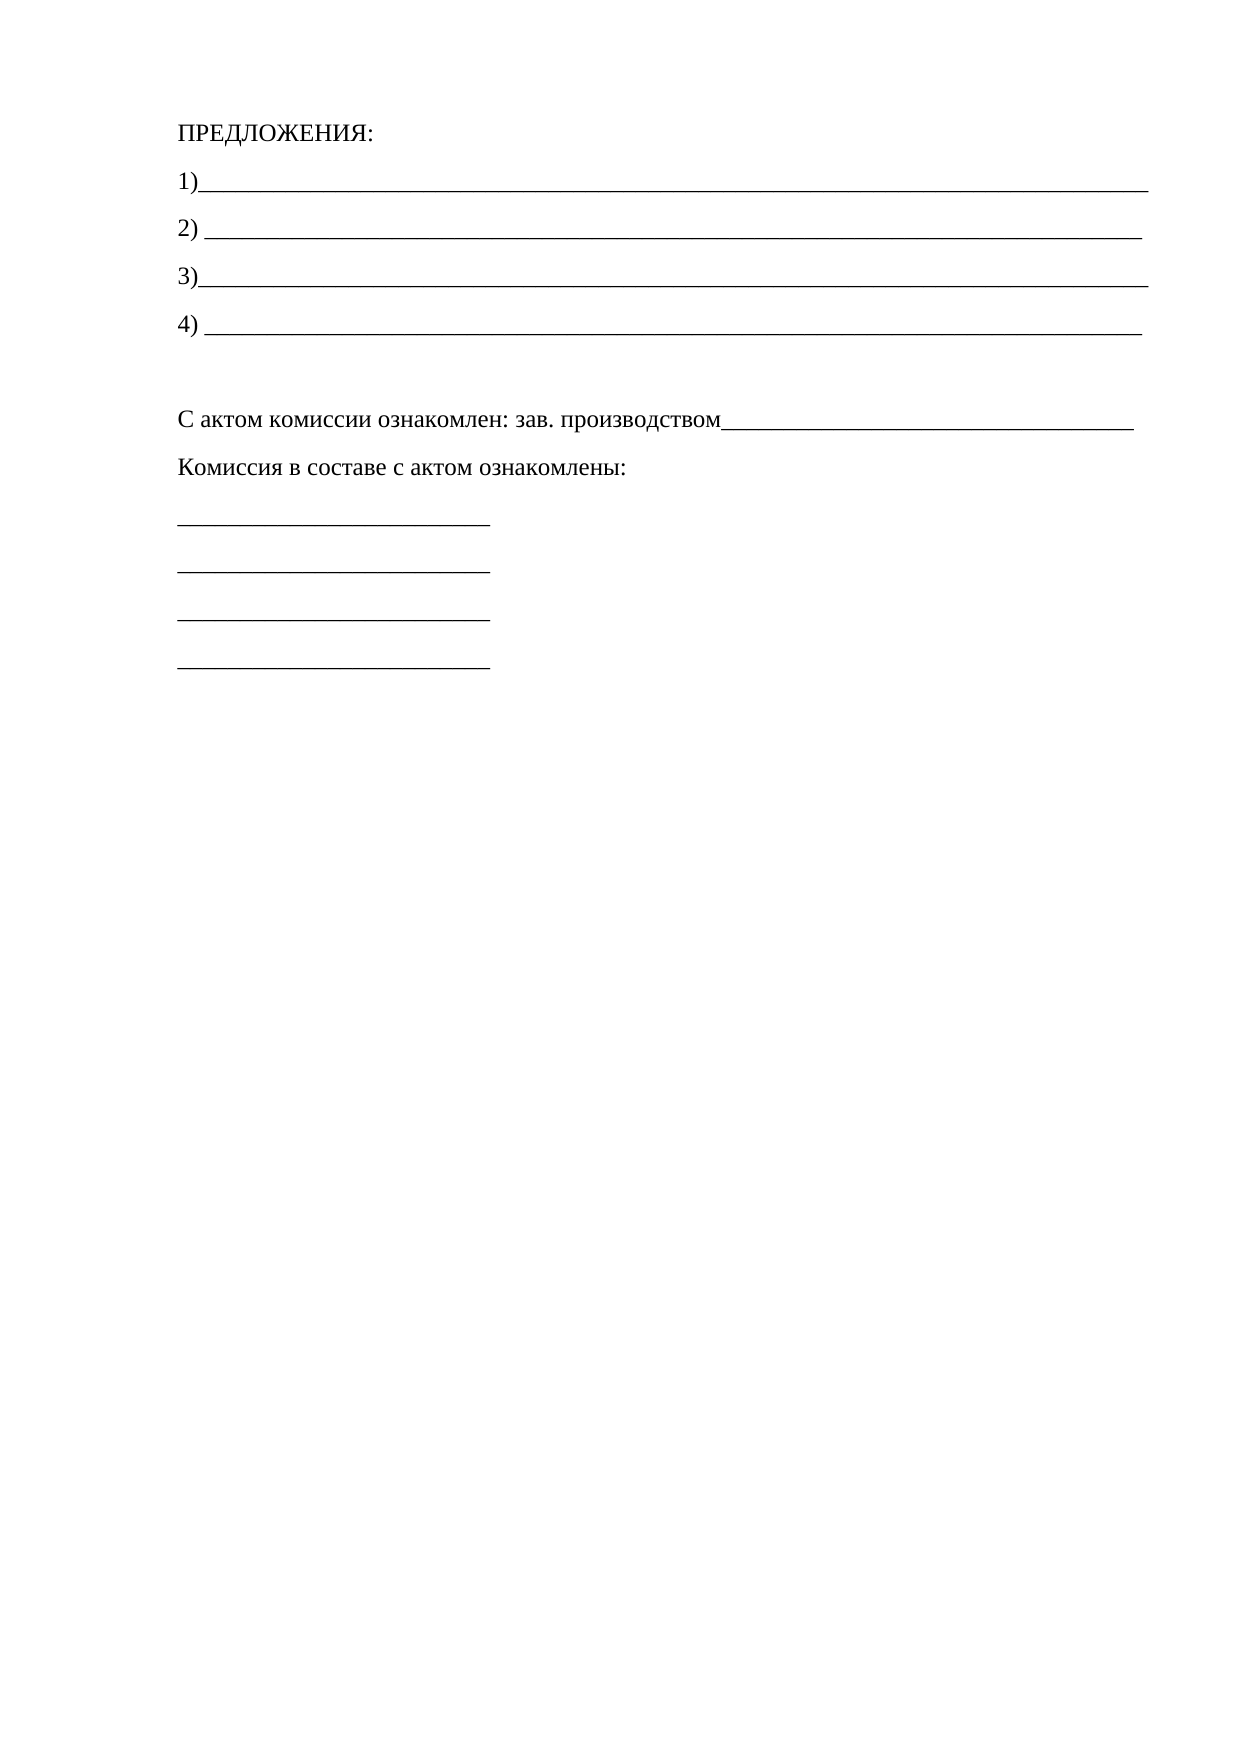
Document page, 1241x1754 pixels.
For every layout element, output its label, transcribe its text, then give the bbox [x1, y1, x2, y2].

text _________________________ [177, 595, 1152, 624]
text С актом комиссии ознакомлен: зав. производством_________________________________ [177, 404, 1152, 433]
text _________________________ [177, 547, 1152, 576]
text 1)____________________________________________________________________________ [177, 166, 1152, 194]
text 2) ___________________________________________________________________________ [177, 213, 1152, 242]
text _________________________ [177, 500, 1152, 528]
text _________________________ [177, 643, 1152, 672]
text 3)____________________________________________________________________________ [177, 261, 1152, 290]
text 4) ___________________________________________________________________________ [177, 309, 1152, 338]
text ПРЕДЛОЖЕНИЯ: [177, 118, 1152, 147]
text Комиссия в составе с актом ознакомлены: [177, 452, 1152, 481]
